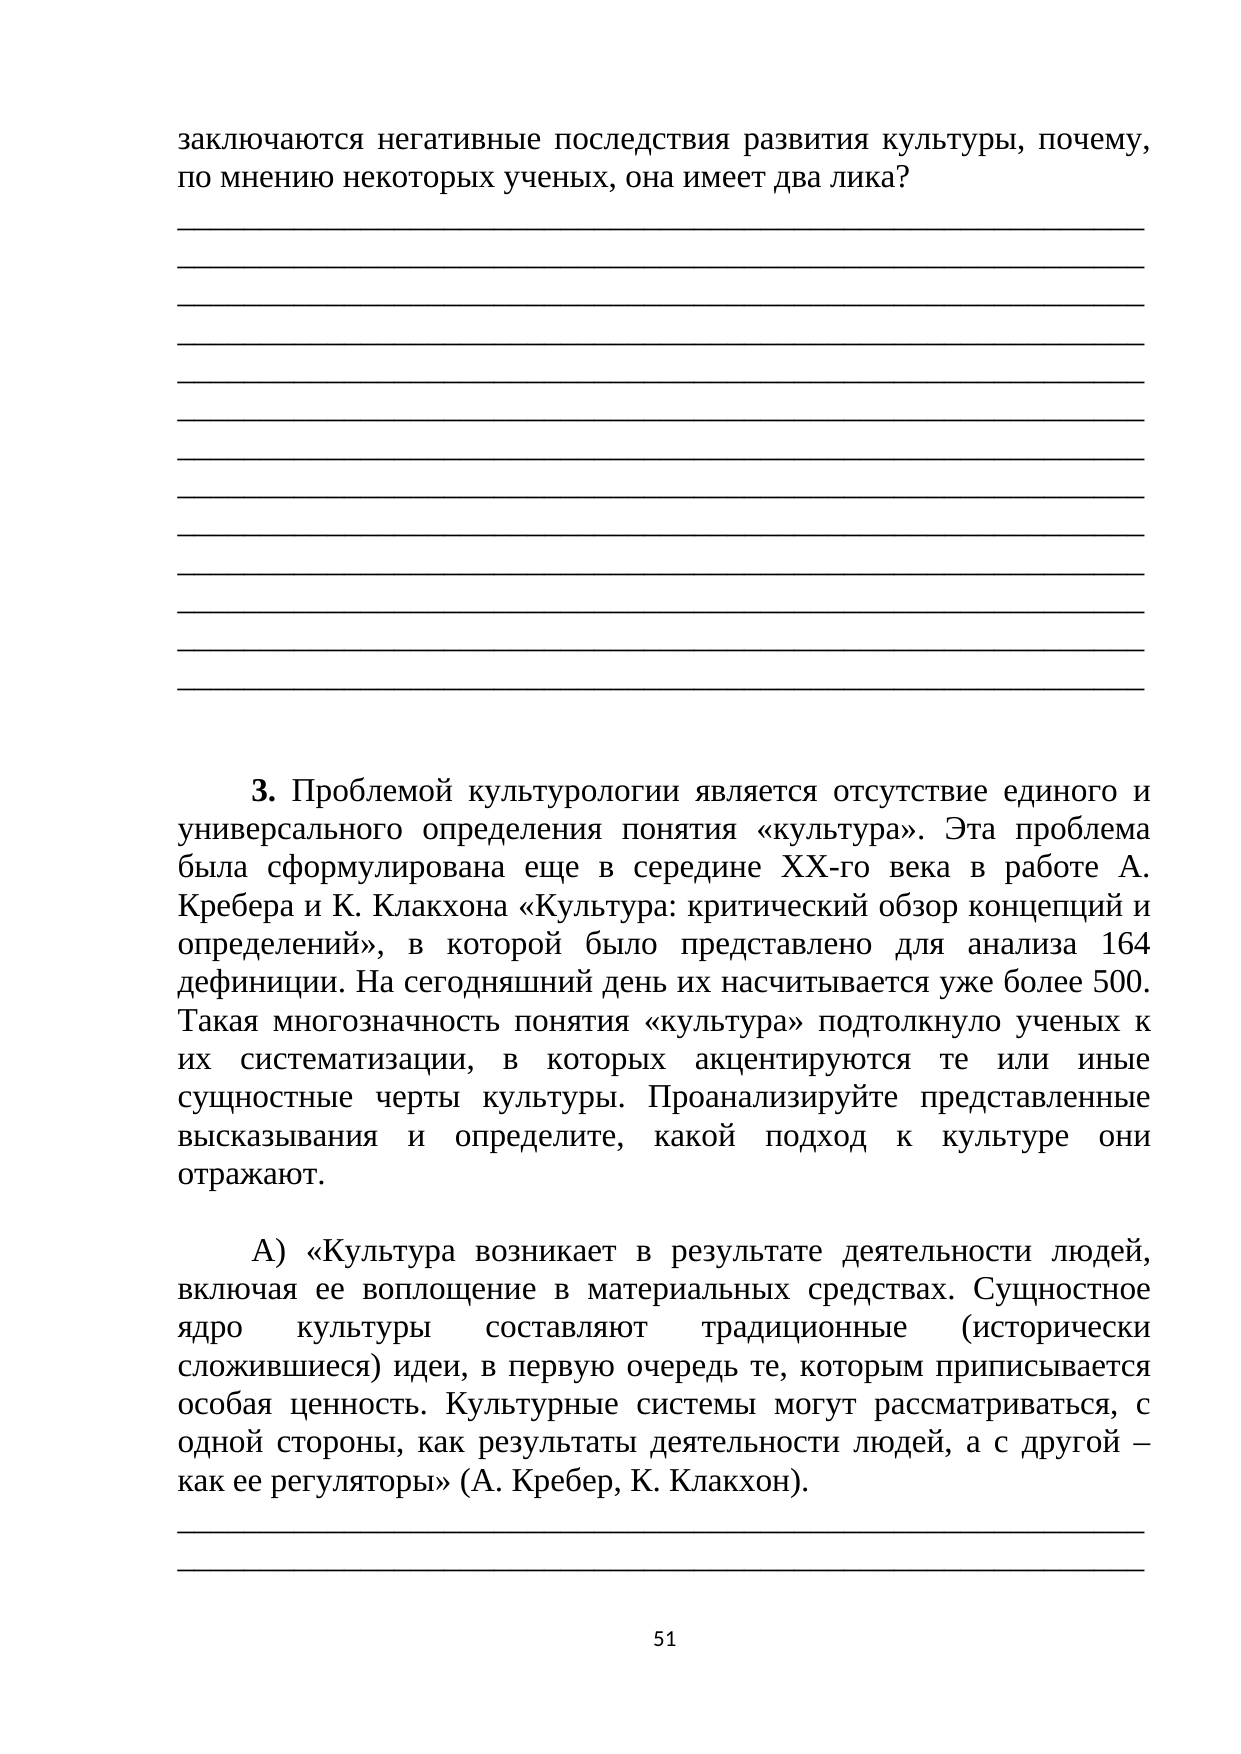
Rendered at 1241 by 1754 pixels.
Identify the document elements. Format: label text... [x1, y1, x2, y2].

text ____________________________________________________________________________________________________________________ [177, 1498, 1152, 1575]
text ____________________________________________________________________________________________________________________________________________________________________________________________________________________________________________________________________________________________________________________________________________________________________________________________________________________________________________________________________________________________________________________________________________________________________________________________________ [177, 195, 1152, 578]
text __________________________________________________________ [177, 655, 1152, 693]
text А) «Культура возникает в результате деятельности людей, включая ее воплощение в материальных средствах. Сущностное ядро культуры составляют традиционные (исторически сложившиеся) идеи, в первую очередь те, которым приписывается особая ценность. Культурные системы могут рассматриваться, с одной стороны, как результаты деятельности людей, а с другой – как ее регуляторы» (А. Кребер, К. Клакхон). [177, 1230, 1152, 1498]
text ____________________________________________________________________________________________________________________ [177, 578, 1152, 655]
text 3. Проблемой культурологии является отсутствие единого и универсального определения понятия «культура». Эта проблема была сформулирована еще в середине ХХ-го века в работе А. Кребера и К. Клакхона «Культура: критический обзор концепций и определений», в которой было представлено для анализа 164 дефиниции. На сегодняшний день их насчитывается уже более 500. Такая многозначность понятия «культура» подтолкнуло ученых к их систематизации, в которых акцентируются те или иные сущностные черты культуры. Проанализируйте представленные высказывания и определите, какой подход к культуре они отражают. [177, 770, 1152, 1191]
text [177, 118, 1152, 195]
